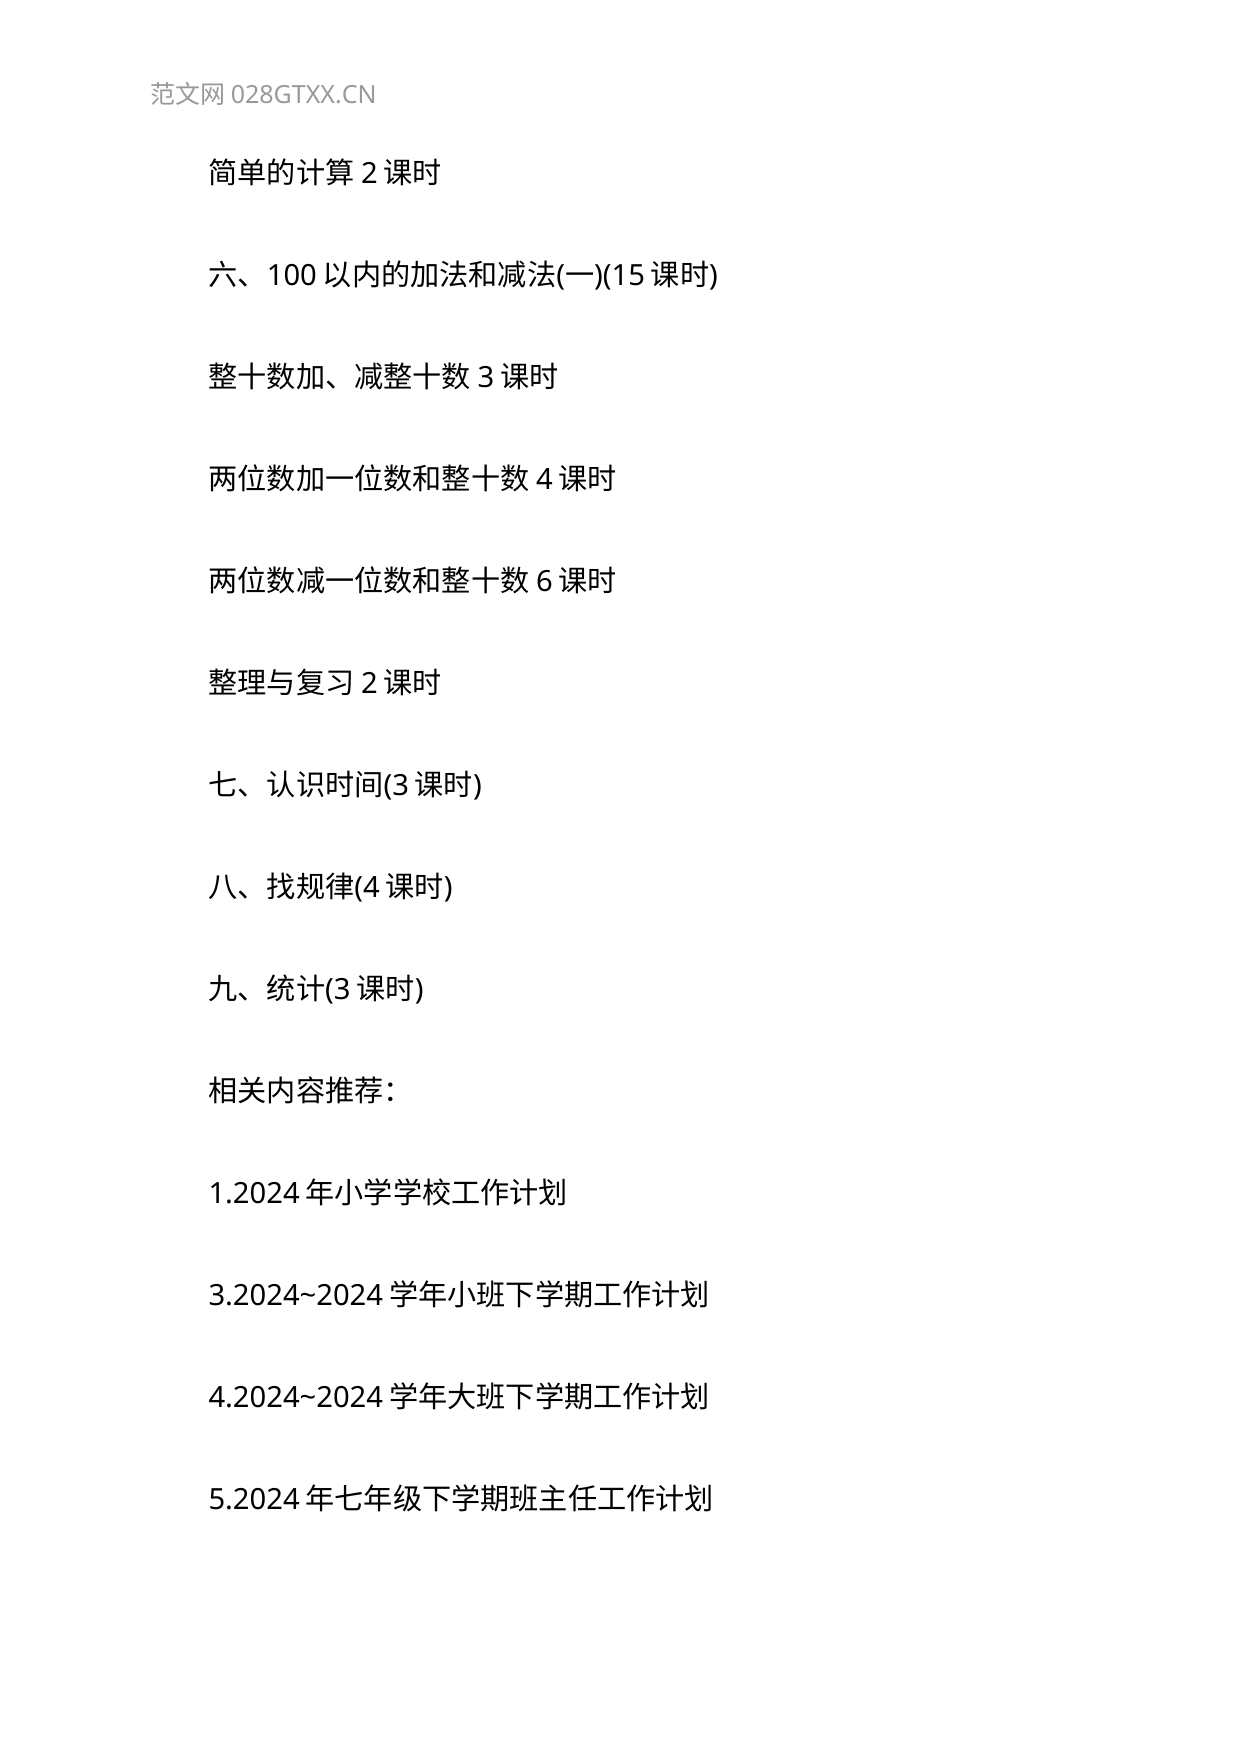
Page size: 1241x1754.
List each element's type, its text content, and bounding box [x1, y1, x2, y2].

text 两位数加一位数和整十数 4课时 [150, 456, 1090, 498]
text 七、认识时间(3课时) [150, 762, 1090, 804]
text 整十数加、减整十数 3课时 [150, 354, 1090, 396]
text 4.2024~2024学年大班下学期工作计划 [150, 1373, 1090, 1416]
text 六、100以内的加法和减法(一)(15课时) [150, 252, 1090, 294]
text 1.2024年小学学校工作计划 [150, 1169, 1090, 1212]
text 5.2024年七年级下学期班主任工作计划 [150, 1476, 1090, 1518]
text 相关内容推荐： [150, 1068, 1090, 1110]
text 九、统计(3课时) [150, 966, 1090, 1008]
text 八、找规律(4课时) [150, 864, 1090, 906]
text 两位数减一位数和整十数 6课时 [150, 558, 1090, 600]
text 整理与复习 2课时 [150, 660, 1090, 702]
text 3.2024~2024学年小班下学期工作计划 [150, 1272, 1090, 1314]
text 简单的计算 2课时 [150, 150, 1090, 192]
